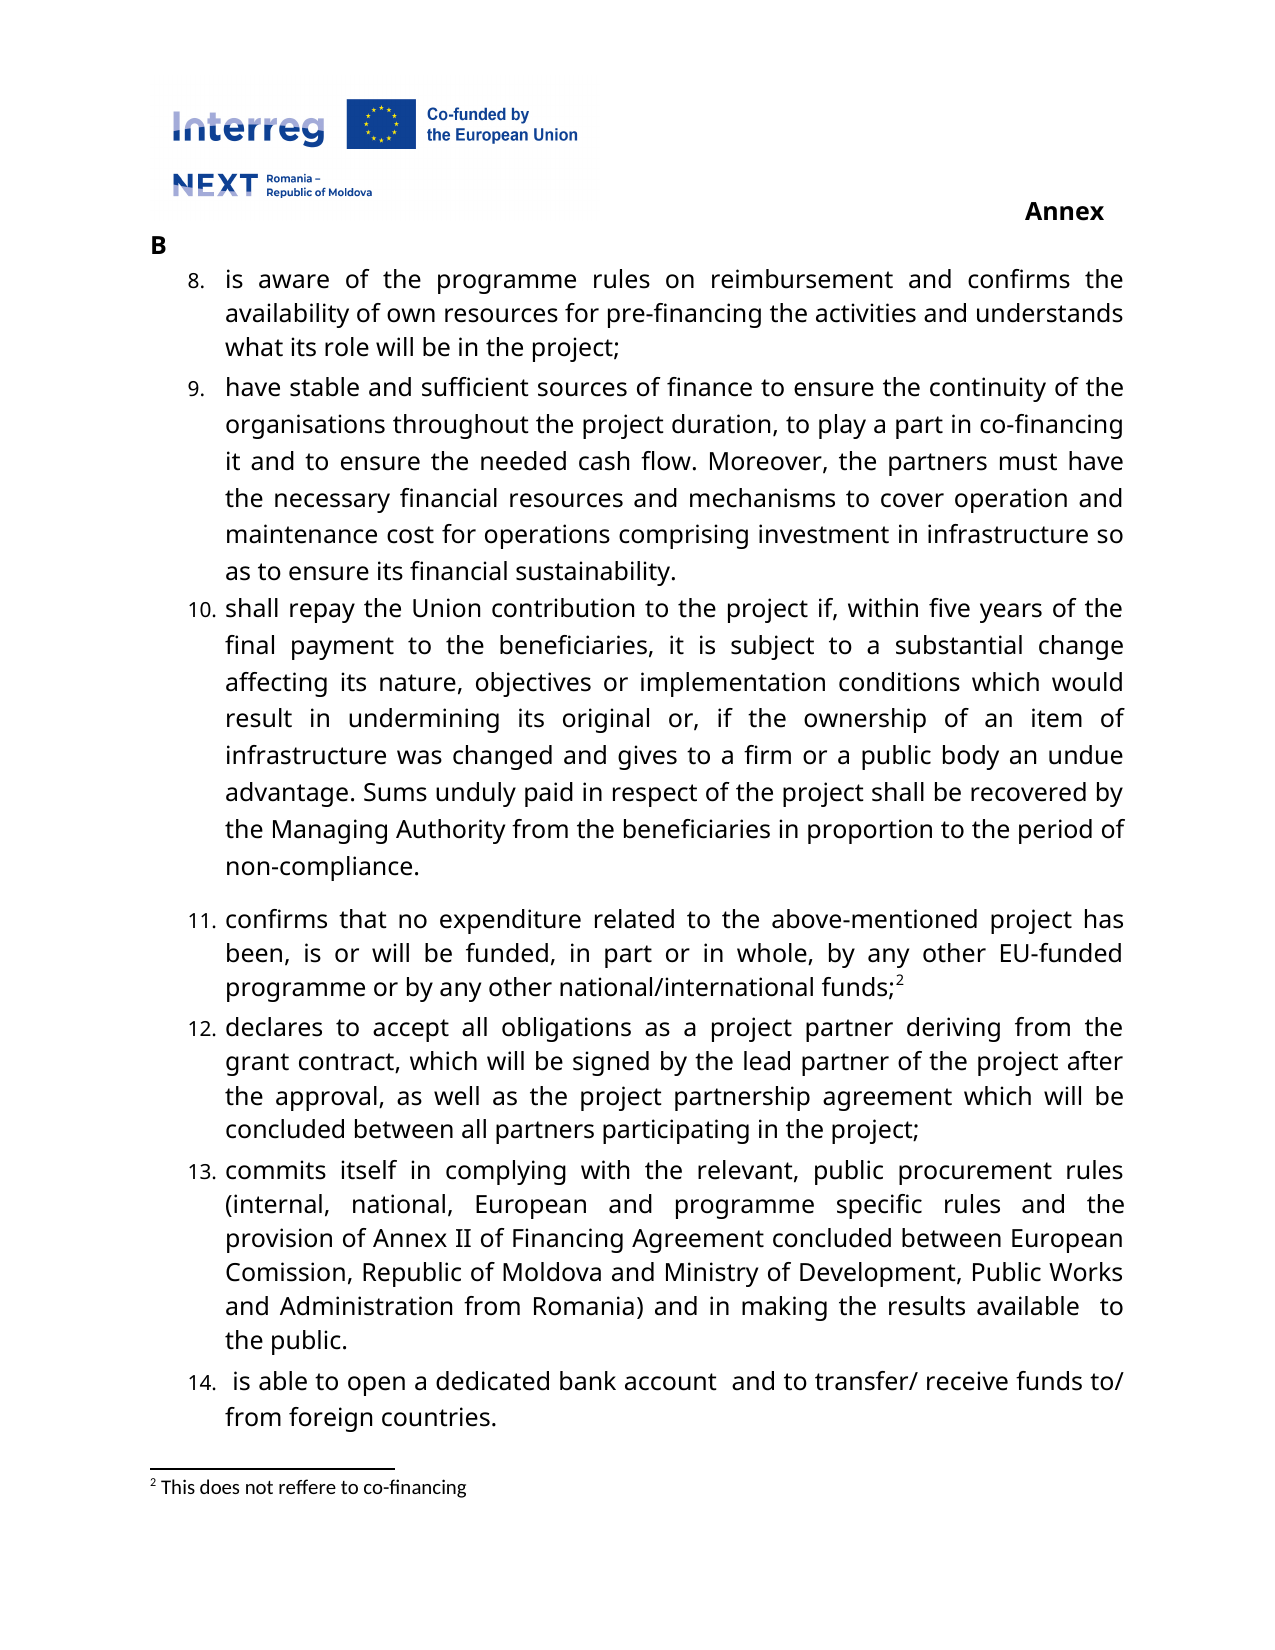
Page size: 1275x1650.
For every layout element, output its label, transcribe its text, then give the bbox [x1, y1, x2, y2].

list commits itself in complying with the relevant, public procurement rules (internal, national, European and programme specific rules and the provision of Annex II of Financing Agreement concluded between European Comission, Republic of Moldova and Ministry of Development, Public Works and Administration from Romania) and in making the results available to the public. [187, 1152, 1125, 1357]
list declares to accept all obligations as a project partner deriving from the grant contract, which will be signed by the lead partner of the project after the approval, as well as the project partnership agreement which will be concluded between all partners participating in the project; [187, 1010, 1125, 1146]
list have stable and sufficient sources of finance to ensure the continuity of the organisations throughout the project duration, to play a part in co-financing it and to ensure the needed cash flow. Moreover, the partners must have the necessary financial resources and mechanisms to cover operation and maintenance cost for operations comprising investment in infrastructure so as to ensure its financial sustainability. [187, 370, 1125, 588]
picture [150, 75, 600, 221]
list is able to open a dedicated bank account and to transfer/ receive funds to/ from foreign countries. [187, 1363, 1125, 1434]
list is aware of the programme rules on reimbursement and confirms the availability of own resources for pre-financing the activities and understands what its role will be in the project; [187, 262, 1125, 364]
list shall repay the Union contribution to the project if, within five years of the final payment to the beneficiaries, it is subject to a substantial change affecting its nature, objectives or implementation conditions which would result in undermining its original or, if the ownership of an item of infrastructure was changed and gives to a firm or a public body an undue advantage. Sums unduly paid in respect of the project shall be recovered by the Managing Authority from the beneficiaries in proportion to the period of non-compliance. [187, 591, 1125, 882]
list confirms that no expenditure related to the above-mentioned project has been, is or will be funded, in part or in whole, by any other EU-funded programme or by any other national/international funds; [187, 902, 1125, 1004]
